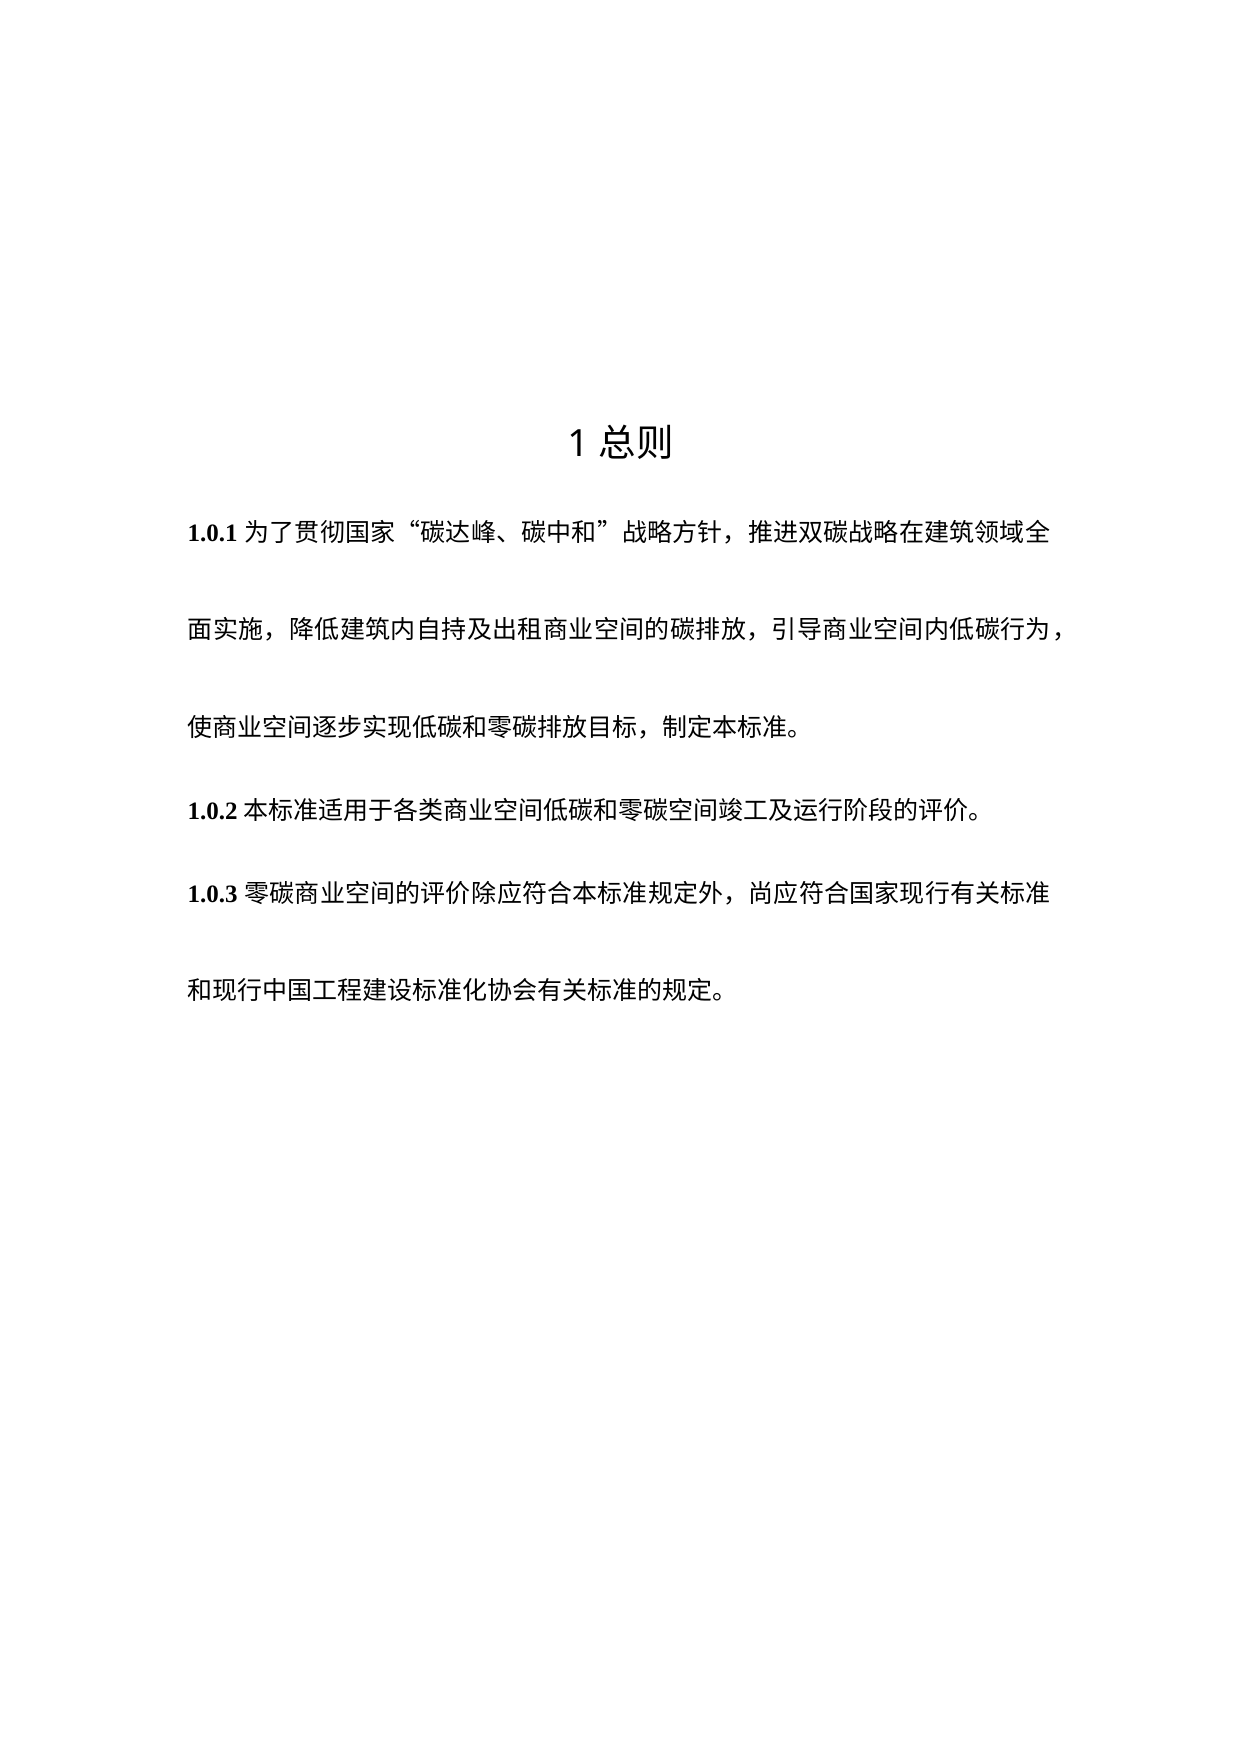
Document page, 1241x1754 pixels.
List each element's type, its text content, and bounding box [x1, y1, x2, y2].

text 1.0.1 为了贯彻国家“碳达峰、碳中和”战略方针，推进双碳战略在建筑领域全面实施，降低建筑内自持及出租商业空间的碳排放，引导商业空间内低碳行为，使商业空间逐步实现低碳和零碳排放目标，制定本标准。 [187, 498, 1053, 758]
text 1.0.2 本标准适用于各类商业空间低碳和零碳空间竣工及运行阶段的评价。 [187, 776, 1053, 841]
text 1.0.3 零碳商业空间的评价除应符合本标准规定外，尚应符合国家现行有关标准和现行中国工程建设标准化协会有关标准的规定。 [187, 859, 1053, 1021]
text 1 总则 [187, 408, 1053, 473]
